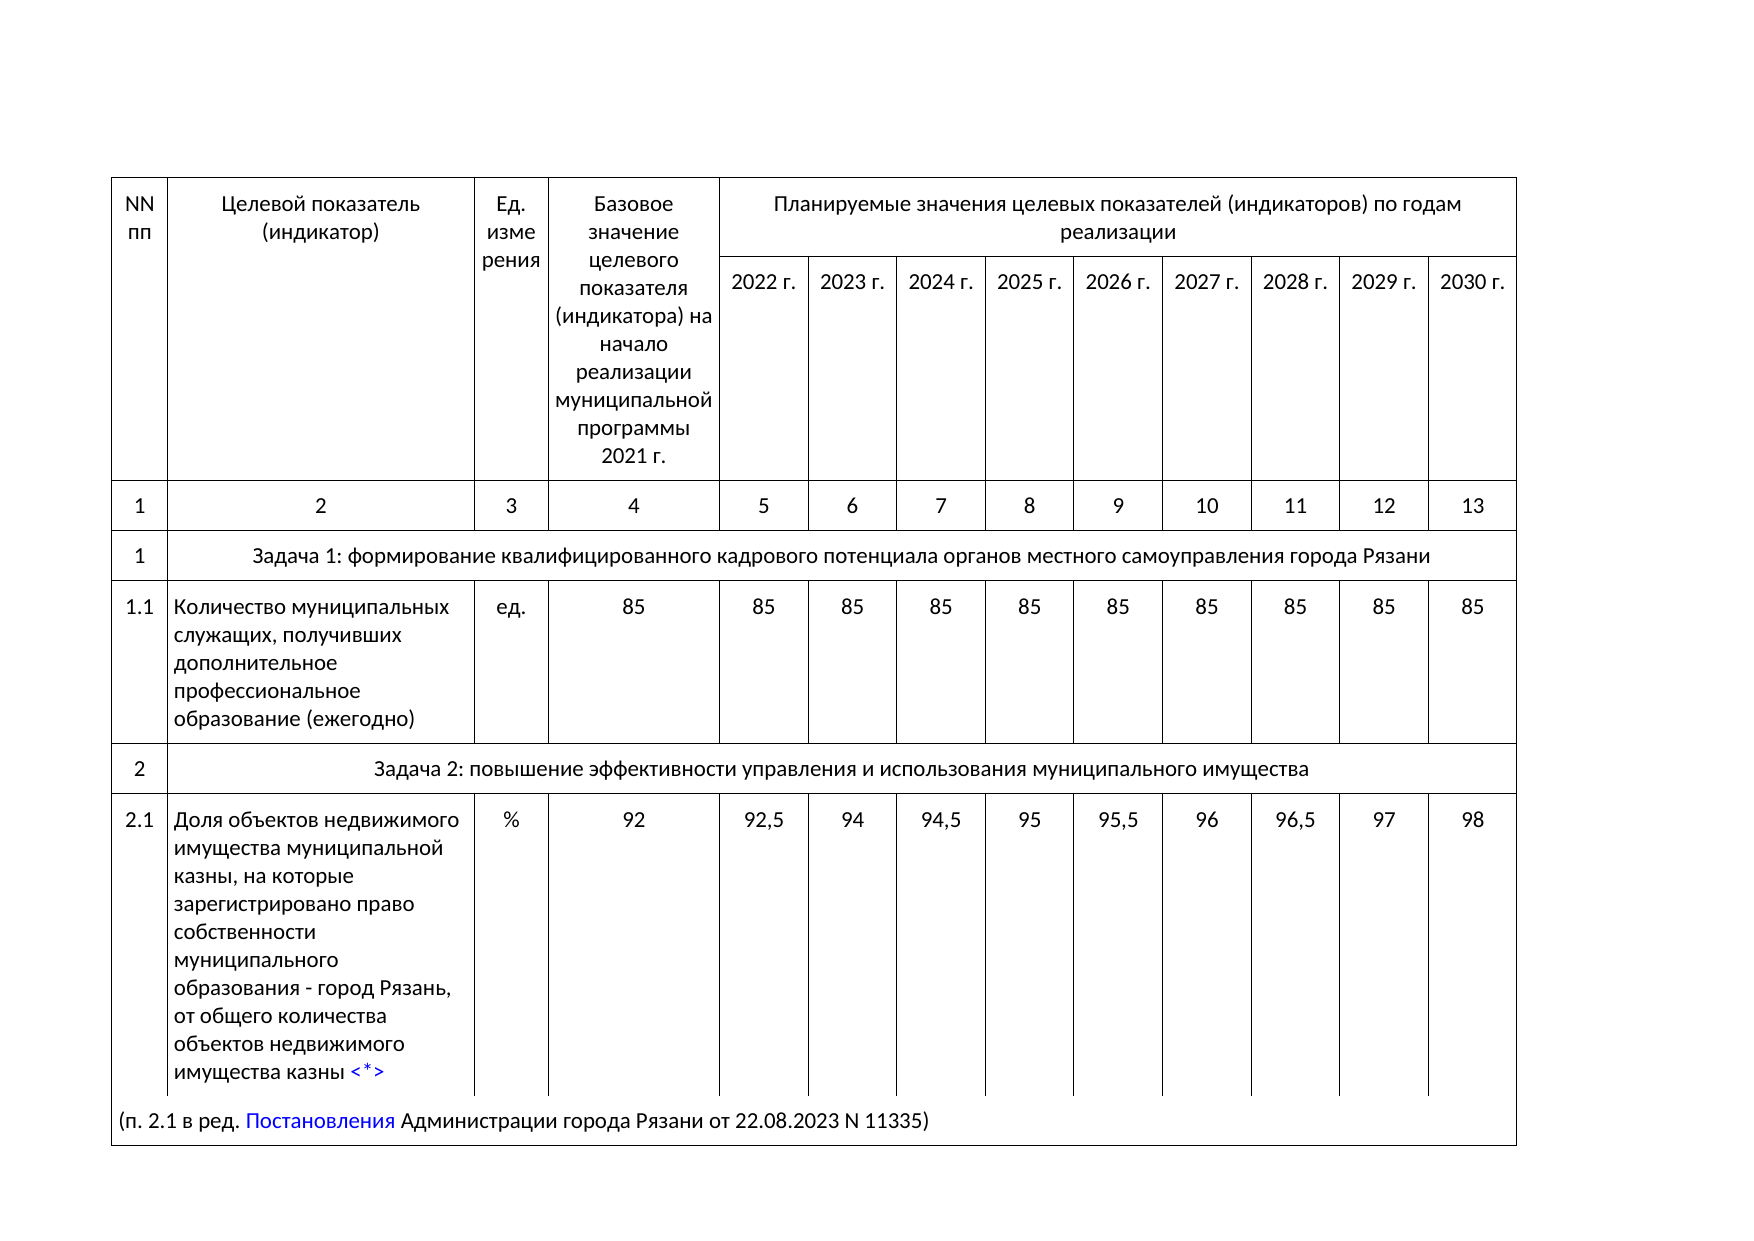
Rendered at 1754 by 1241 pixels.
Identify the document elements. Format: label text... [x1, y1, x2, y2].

table_cell 5 [720, 481, 808, 530]
table_cell 9 [1074, 481, 1162, 530]
table_cell 85 [1340, 581, 1428, 743]
table_cell 94 [809, 794, 896, 1096]
table_cell 7 [897, 481, 985, 530]
table_cell 2.1 [112, 794, 167, 1096]
table_cell 12 [1340, 481, 1428, 530]
table_header Планируемые значения целевых показателей (индикаторов) по годам реализации [720, 178, 1516, 256]
table_cell 92,5 [720, 794, 808, 1096]
table_cell 2023 г. [809, 257, 896, 480]
table_cell Задача 1: формирование квалифицированного кадрового потенциала органов местного самоуправления города Рязани [168, 531, 1516, 580]
table_cell 2 [112, 744, 167, 793]
table_cell 97 [1340, 794, 1428, 1096]
table_cell 95,5 [1074, 794, 1162, 1096]
table_cell (п. 2.1 в ред. Постановления Администрации города Рязани от 22.08.2023 N 11335) [112, 1096, 1516, 1145]
table_cell 1.1 [112, 581, 167, 743]
table_cell 85 [549, 581, 719, 743]
table_cell 85 [1429, 581, 1516, 743]
table_cell 2028 г. [1252, 257, 1339, 480]
table_cell 2024 г. [897, 257, 985, 480]
table_cell ед. [475, 581, 548, 743]
table_cell 96,5 [1252, 794, 1339, 1096]
table_cell 4 [549, 481, 719, 530]
table_cell 2 [168, 481, 474, 530]
table_cell 85 [1163, 581, 1251, 743]
table_cell 98 [1429, 794, 1516, 1096]
table_cell 2027 г. [1163, 257, 1251, 480]
table_cell 2022 г. [720, 257, 808, 480]
table_cell 85 [1074, 581, 1162, 743]
table_cell 2030 г. [1429, 257, 1516, 480]
table_cell 85 [897, 581, 985, 743]
table_header Ед. измерения [475, 178, 548, 480]
table_cell 85 [809, 581, 896, 743]
table_header Базовое значение целевого показателя (индикатора) на начало реализации муниципальной программы 2021 г. [549, 178, 719, 480]
table_cell % [475, 794, 548, 1096]
table_cell 10 [1163, 481, 1251, 530]
table_cell 95 [986, 794, 1073, 1096]
table_cell 1 [112, 531, 167, 580]
table_cell 2026 г. [1074, 257, 1162, 480]
table_header Целевой показатель (индикатор) [168, 178, 474, 480]
table_cell 1 [112, 481, 167, 530]
table_cell 11 [1252, 481, 1339, 530]
table_cell Количество муниципальных служащих, получивших дополнительное профессиональное образование (ежегодно) [168, 581, 474, 743]
table_cell 6 [809, 481, 896, 530]
table_cell 8 [986, 481, 1073, 530]
table_cell 92 [549, 794, 719, 1096]
table_cell 85 [1252, 581, 1339, 743]
table_cell 13 [1429, 481, 1516, 530]
table_cell 85 [986, 581, 1073, 743]
table_cell 96 [1163, 794, 1251, 1096]
table_cell 3 [475, 481, 548, 530]
table_cell Задача 2: повышение эффективности управления и использования муниципального имущества [168, 744, 1516, 793]
table_header NN пп [112, 178, 167, 480]
table_cell Доля объектов недвижимого имущества муниципальной казны, на которые зарегистрировано право собственности муниципального образования - город Рязань, от общего количества объектов недвижимого имущества казны <*> [168, 794, 474, 1096]
table_cell 85 [720, 581, 808, 743]
table_cell 94,5 [897, 794, 985, 1096]
table_cell 2029 г. [1340, 257, 1428, 480]
table_cell 2025 г. [986, 257, 1073, 480]
